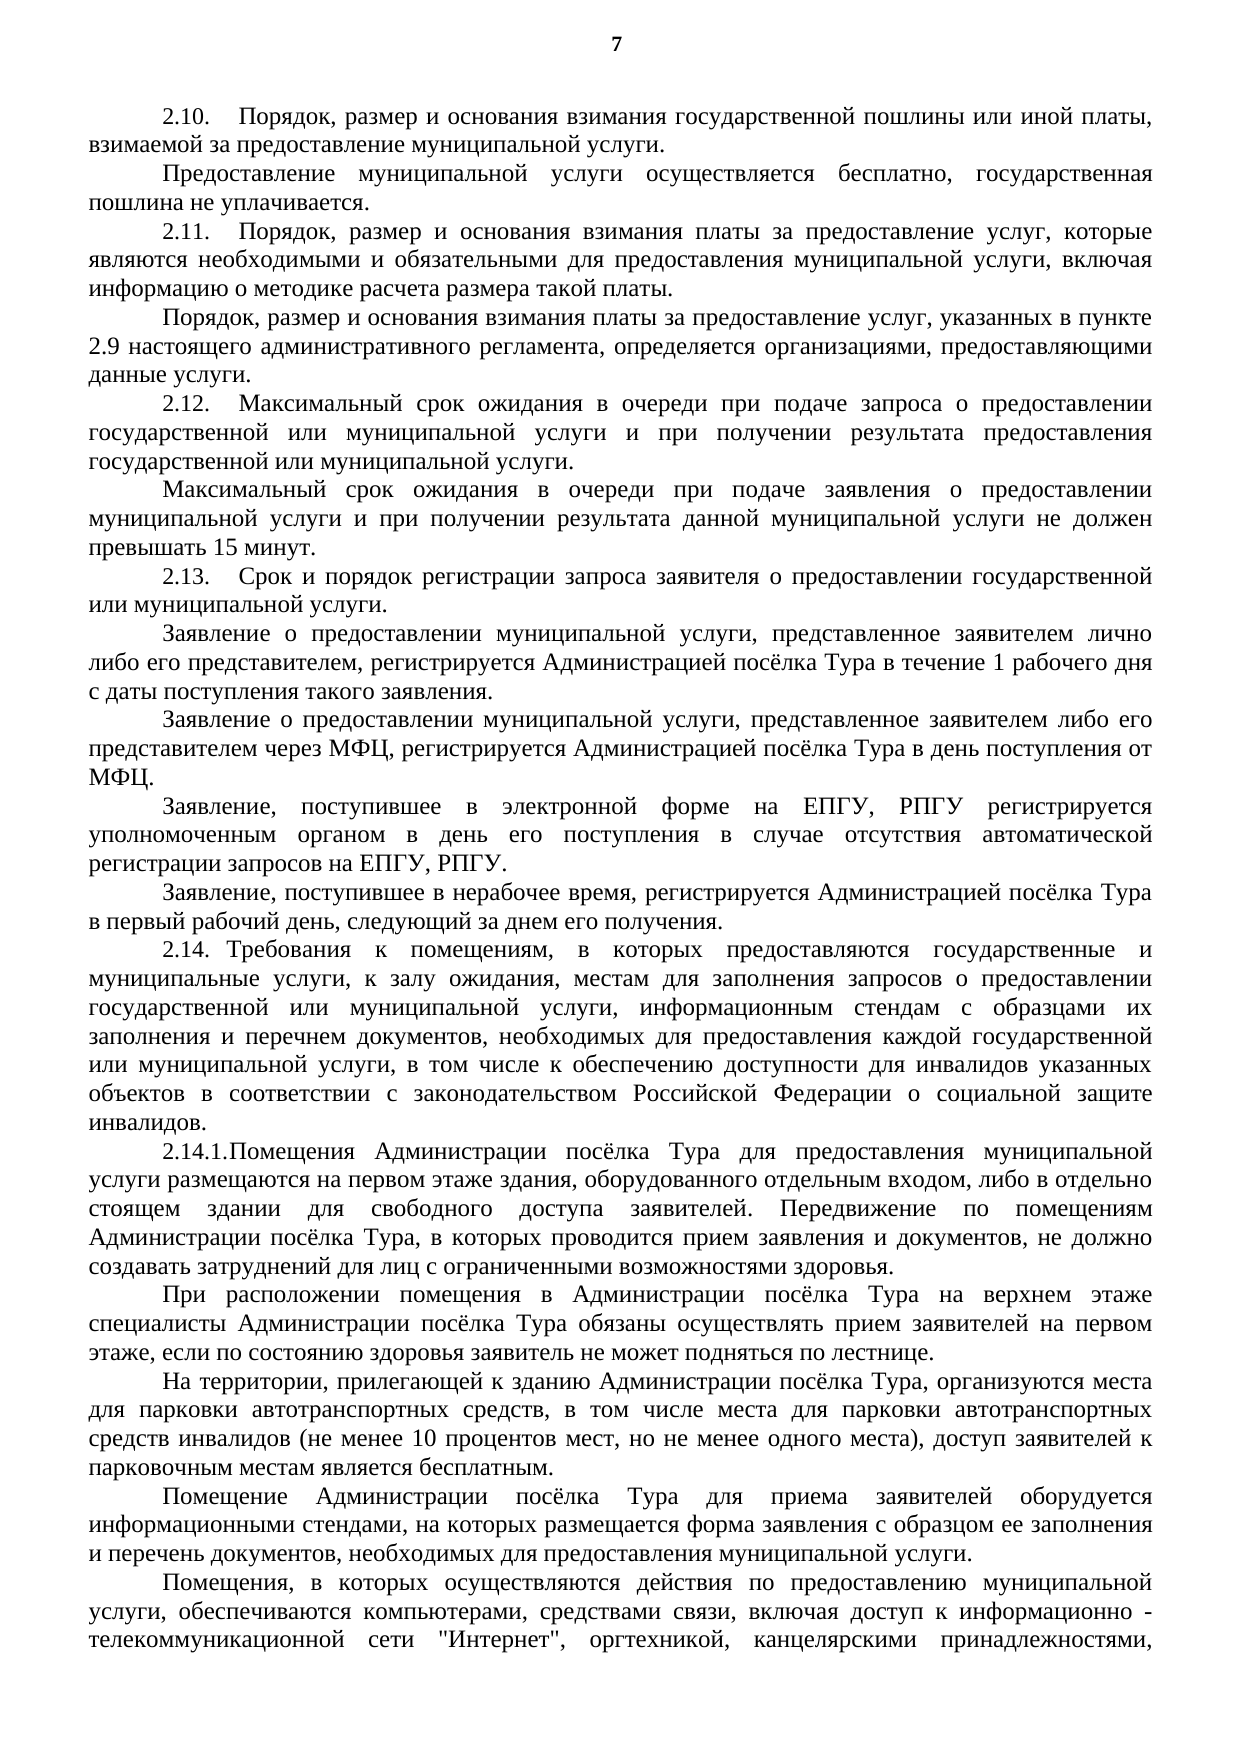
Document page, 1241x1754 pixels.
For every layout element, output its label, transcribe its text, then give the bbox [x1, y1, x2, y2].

text Заявление о предоставлении муниципальной услуги, представленное заявителем лично либо его представителем, регистрируется Администрацией посёлка Тура в течение 1 рабочего дня с даты поступления такого заявления. [88, 618, 1153, 704]
list Порядок, размер и основания взимания платы за предоставление услуг, которые являются необходимыми и обязательными для предоставления муниципальной услуги, включая информацию о методике расчета размера такой платы. [88, 216, 1153, 302]
text При расположении помещения в Администрации посёлка Тура на верхнем этаже специалисты Администрации посёлка Тура обязаны осуществлять прием заявителей на первом этаже, если по состоянию здоровья заявитель не может подняться по лестнице. [88, 1279, 1153, 1366]
text Заявление, поступившее в нерабочее время, регистрируется Администрацией посёлка Тура в первый рабочий день, следующий за днем его получения. [88, 877, 1153, 934]
text Порядок, размер и основания взимания платы за предоставление услуг, указанных в пункте 2.9 настоящего административного регламента, определяется организациями, предоставляющими данные услуги. [88, 302, 1153, 388]
text Заявление о предоставлении муниципальной услуги, представленное заявителем либо его представителем через МФЦ, регистрируется Администрацией посёлка Тура в день поступления от МФЦ. [88, 704, 1153, 791]
text Максимальный срок ожидания в очереди при подаче заявления о предоставлении муниципальной услуги и при получении результата данной муниципальной услуги не должен превышать 15 минут. [88, 474, 1153, 561]
list Помещения Администрации посёлка Тура для предоставления муниципальной услуги размещаются на первом этаже здания, оборудованного отдельным входом, либо в отдельно стоящем здании для свободного доступа заявителей. Передвижение по помещениям Администрации посёлка Тура, в которых проводится прием заявления и документов, не должно создавать затруднений для лиц с ограниченными возможностями здоровья. [88, 1136, 1153, 1279]
text На территории, прилегающей к зданию Администрации посёлка Тура, организуются места для парковки автотранспортных средств, в том числе места для парковки автотранспортных средств инвалидов (не менее 10 процентов мест, но не менее одного места), доступ заявителей к парковочным местам является бесплатным. [88, 1366, 1153, 1481]
text Предоставление муниципальной услуги осуществляется бесплатно, государственная пошлина не уплачивается. [88, 158, 1153, 216]
list Срок и порядок регистрации запроса заявителя о предоставлении государственной или муниципальной услуги. [88, 561, 1153, 618]
list Порядок, размер и основания взимания государственной пошлины или иной платы, взимаемой за предоставление муниципальной услуги. [88, 101, 1153, 158]
list Требования к помещениям, в которых предоставляются государственные и муниципальные услуги, к залу ожидания, местам для заполнения запросов о предоставлении государственной или муниципальной услуги, информационным стендам с образцами их заполнения и перечнем документов, необходимых для предоставления каждой государственной или муниципальной услуги, в том числе к обеспечению доступности для инвалидов указанных объектов в соответствии с законодательством Российской Федерации о социальной защите инвалидов. [88, 934, 1153, 1136]
text Помещение Администрации посёлка Тура для приема заявителей оборудуется информационными стендами, на которых размещается форма заявления с образцом ее заполнения и перечень документов, необходимых для предоставления муниципальной услуги. [88, 1481, 1153, 1567]
text Заявление, поступившее в электронной форме на ЕПГУ, РПГУ регистрируется уполномоченным органом в день его поступления в случае отсутствия автоматической регистрации запросов на ЕПГУ, РПГУ. [88, 791, 1153, 877]
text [88, 1567, 1153, 1653]
list Максимальный срок ожидания в очереди при подаче запроса о предоставлении государственной или муниципальной услуги и при получении результата предоставления государственной или муниципальной услуги. [88, 388, 1153, 474]
